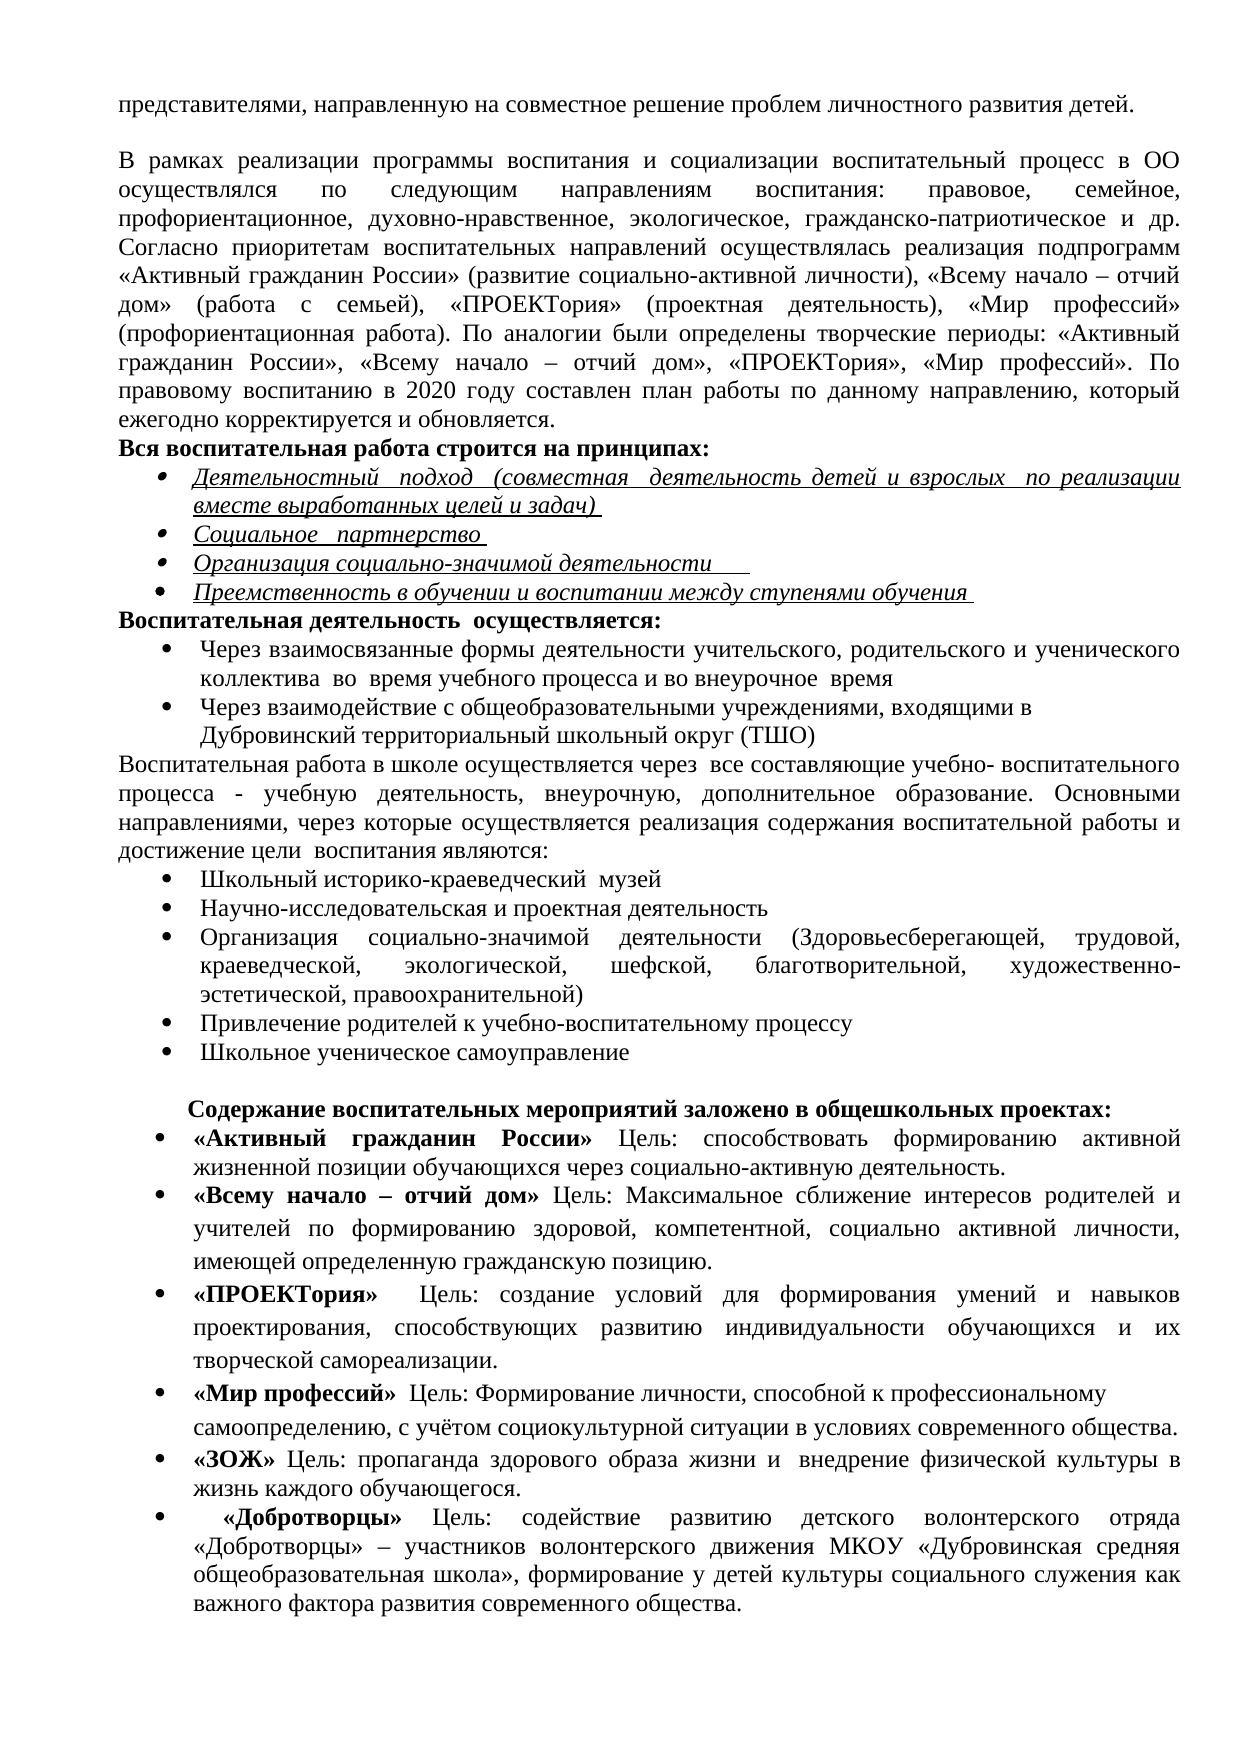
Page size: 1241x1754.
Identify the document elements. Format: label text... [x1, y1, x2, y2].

list «ЗОЖ» Цель: пропаганда здорового образа жизни и внедрение физической культуры в жизнь каждого обучающегося. [156, 1444, 1181, 1502]
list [118, 89, 1181, 117]
list «Добротворцы» Цель: содействие развитию детского волонтерского отряда «Добротворцы» – участников волонтерского движения МКОУ «Дубровинская средняя общеобразовательная школа», формирование у детей культуры социального служения как важного фактора развития современного общества. [156, 1502, 1181, 1617]
list Через взаимосвязанные формы деятельности учительского, родительского и ученического коллектива во время учебного процесса и во внеурочное время [162, 634, 1181, 692]
list Организация социально-значимой деятельности [156, 548, 1181, 577]
list Преемственность в обучении и воспитании между ступенями обучения [156, 577, 1181, 605]
text Воспитательная работа в школе осуществляется через все составляющие учебно- воспитательного процесса - учебную деятельность, внеурочную, дополнительное образование. Основными направлениями, через которые осуществляется реализация содержания воспитательной работы и достижение цели воспитания являются: [118, 749, 1181, 864]
list Школьное ученическое самоуправление [162, 1037, 1181, 1065]
list «ПРОЕКТория» Цель: создание условий для формирования умений и навыков проектирования, способствующих развитию индивидуальности обучающихся и их творческой самореализации. [156, 1279, 1181, 1374]
list Социальное партнерство [156, 519, 1181, 548]
list «Активный гражданин России» Цель: способствовать формированию активной жизненной позиции обучающихся через социально-активную деятельность. [156, 1123, 1181, 1180]
list Деятельностный подход (совместная деятельность детей и взрослых по реализации вместе выработанных целей и задач) [156, 462, 1181, 519]
text Воспитательная деятельность осуществляется: [118, 605, 1181, 634]
list Научно-исследовательская и проектная деятельность [162, 893, 1181, 922]
text Вся воспитательная работа строится на принципах: [118, 433, 1181, 462]
list Привлечение родителей к учебно-воспитательному процессу [162, 1008, 1181, 1037]
list Школьный историко-краеведческий музей [162, 864, 1181, 893]
list Через взаимодействие с общеобразовательными учреждениями, входящими в Дубровинский территориальный школьный округ (ТШО) [162, 692, 1181, 749]
list «Всему начало – отчий дом» Цель: Максимальное сближение интересов родителей и учителей по формированию здоровой, компетентной, социально активной личности, имеющей определенную гражданскую позицию. [156, 1180, 1181, 1275]
text Содержание воспитательных мероприятий заложено в общешкольных проектах: [118, 1094, 1181, 1123]
list «Мир профессий» Цель: Формирование личности, способной к профессиональному самоопределению, с учётом социокультурной ситуации в условиях современного общества. [156, 1378, 1181, 1440]
text В рамках реализации программы воспитания и социализации воспитательный процесс в ОО осуществлялся по следующим направлениям воспитания: правовое, семейное, профориентационное, духовно-нравственное, экологическое, гражданско-патриотическое и др. Согласно приоритетам воспитательных направлений осуществлялась реализация подпрограмм «Активный гражданин России» (развитие социально-активной личности), «Всему начало – отчий дом» (работа с семьей), «ПРОЕКТория» (проектная деятельность), «Мир профессий» (профориентационная работа). По аналогии были определены творческие периоды: «Активный гражданин России», «Всему начало – отчий дом», «ПРОЕКТория», «Мир профессий». По правовому воспитанию в 2020 году составлен план работы по данному направлению, который ежегодно корректируется и обновляется. [118, 145, 1181, 433]
list Организация социально-значимой деятельности (Здоровьесберегающей, трудовой, краеведческой, экологической, шефской, благотворительной, художественно-эстетической, правоохранительной) [162, 922, 1181, 1008]
